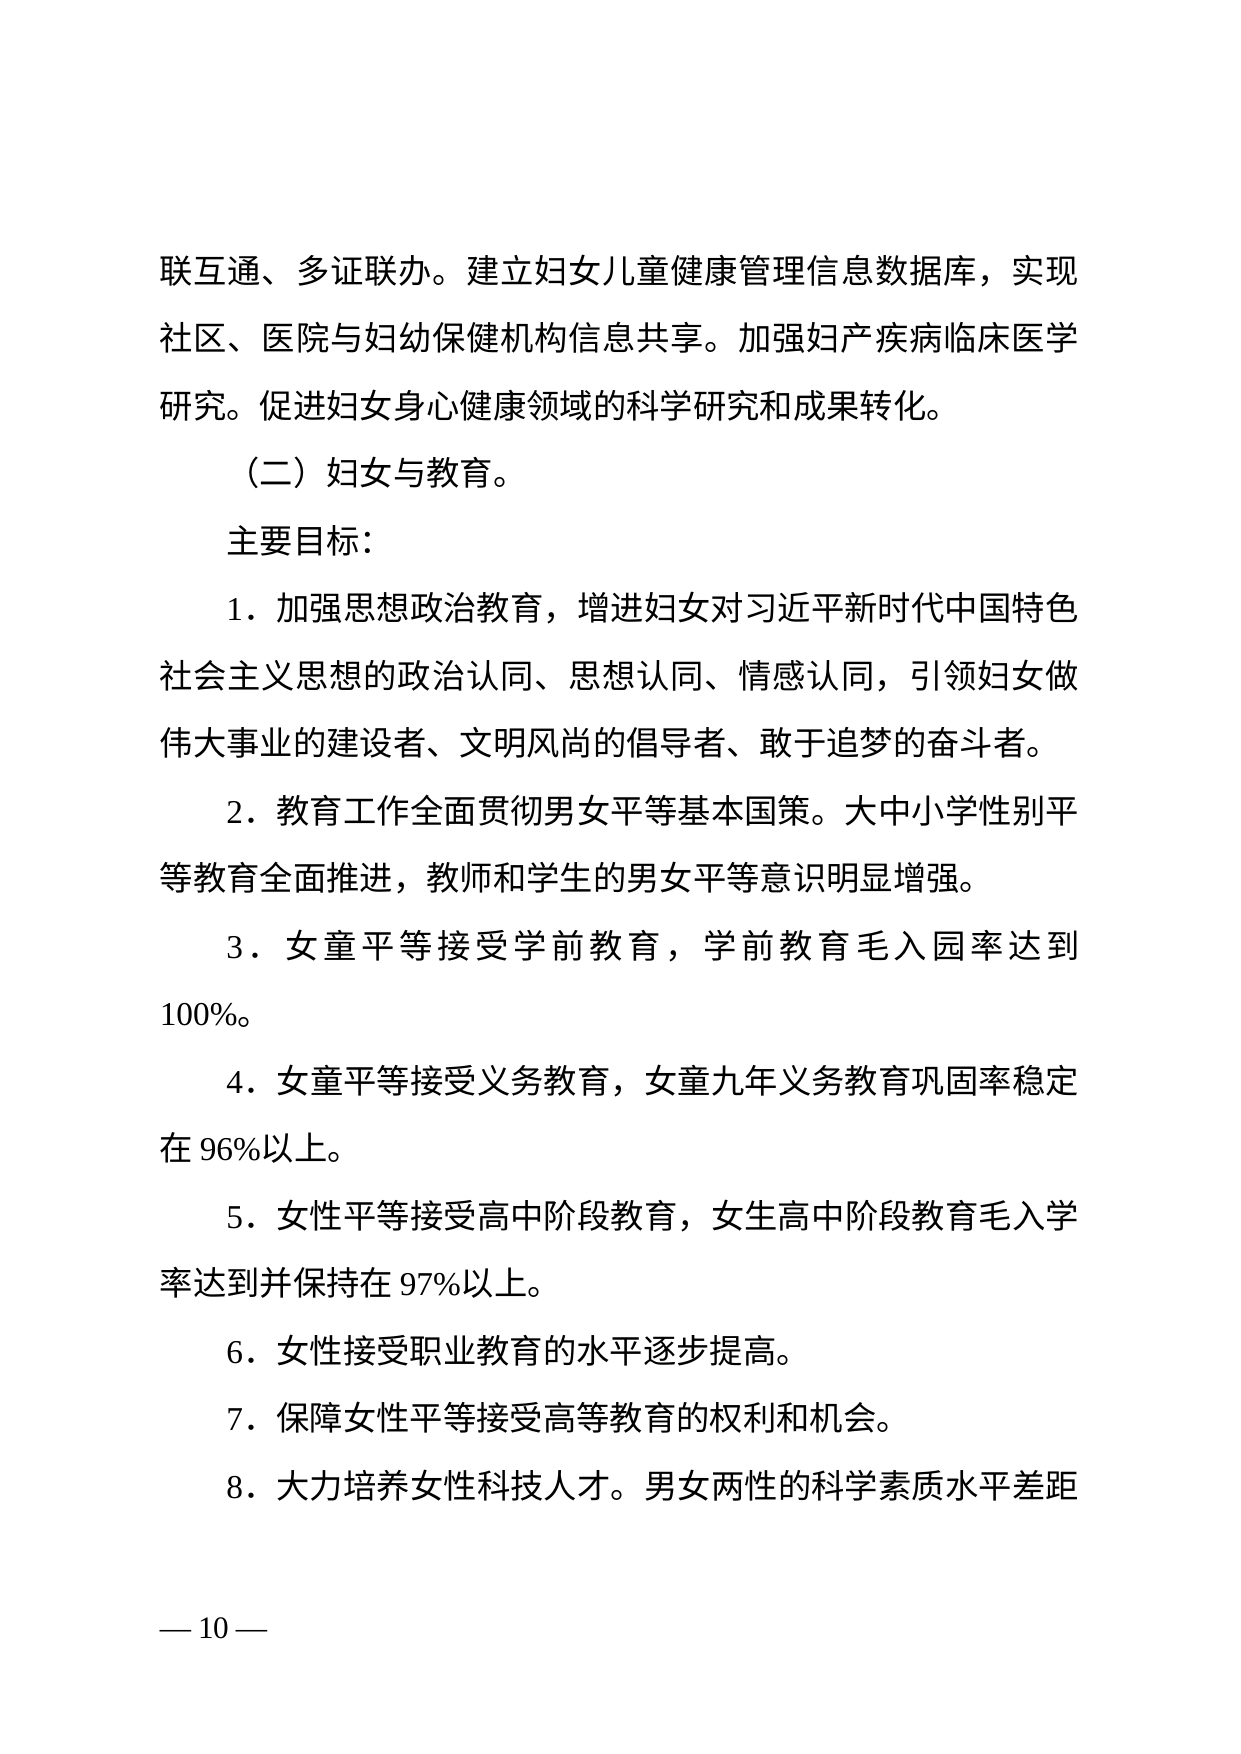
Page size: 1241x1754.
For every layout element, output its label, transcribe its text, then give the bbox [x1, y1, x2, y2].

text 4．女童平等接受义务教育，女童九年义务教育巩固率稳定在96%以上。 [159, 1055, 1081, 1170]
text 3．女童平等接受学前教育，学前教育毛入园率达到100%。 [159, 920, 1081, 1035]
text 2．教育工作全面贯彻男女平等基本国策。大中小学性别平等教育全面推进，教师和学生的男女平等意识明显增强。 [159, 785, 1081, 900]
text 6．女性接受职业教育的水平逐步提高。 [159, 1325, 1081, 1373]
text （二）妇女与教育。 [159, 447, 1081, 495]
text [159, 1460, 1081, 1508]
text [159, 245, 1081, 428]
text 5．女性平等接受高中阶段教育，女生高中阶段教育毛入学率达到并保持在97%以上。 [159, 1190, 1081, 1305]
text 1．加强思想政治教育，增进妇女对习近平新时代中国特色社会主义思想的政治认同、思想认同、情感认同，引领妇女做伟大事业的建设者、文明风尚的倡导者、敢于追梦的奋斗者。 [159, 582, 1081, 765]
text 主要目标： [159, 515, 1081, 563]
text 7．保障女性平等接受高等教育的权利和机会。 [159, 1392, 1081, 1440]
